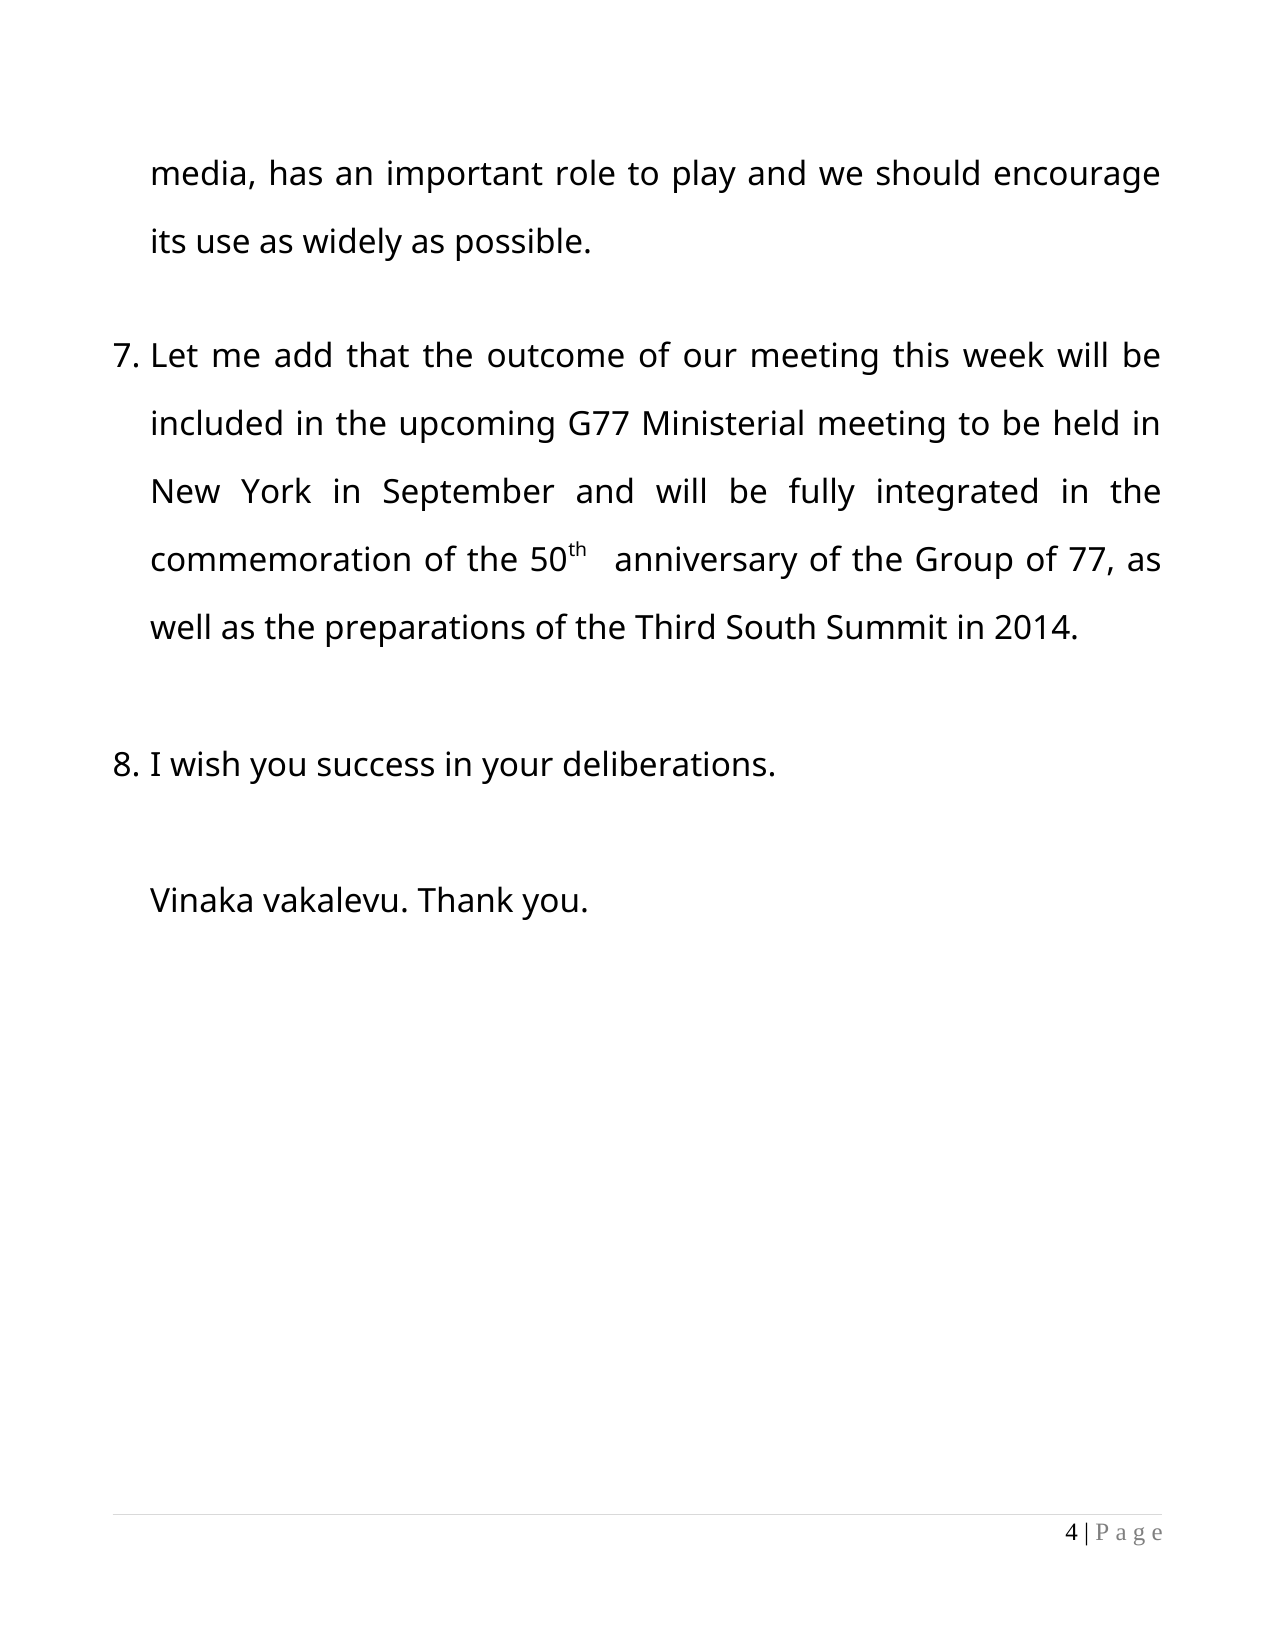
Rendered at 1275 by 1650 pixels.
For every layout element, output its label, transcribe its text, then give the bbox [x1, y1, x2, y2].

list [112, 150, 1162, 263]
list I wish you success in your deliberations. [112, 740, 1162, 786]
text Vinaka vakalevu. Thank you. [150, 877, 1162, 922]
list Let me add that the outcome of our meeting this week will be included in the upcoming G77 Ministerial meeting to be held in New York in September and will be fully integrated in the commemoration of the 50th anniversary of the Group of 77, as well as the preparations of the Third South Summit in 2014. [112, 332, 1162, 649]
